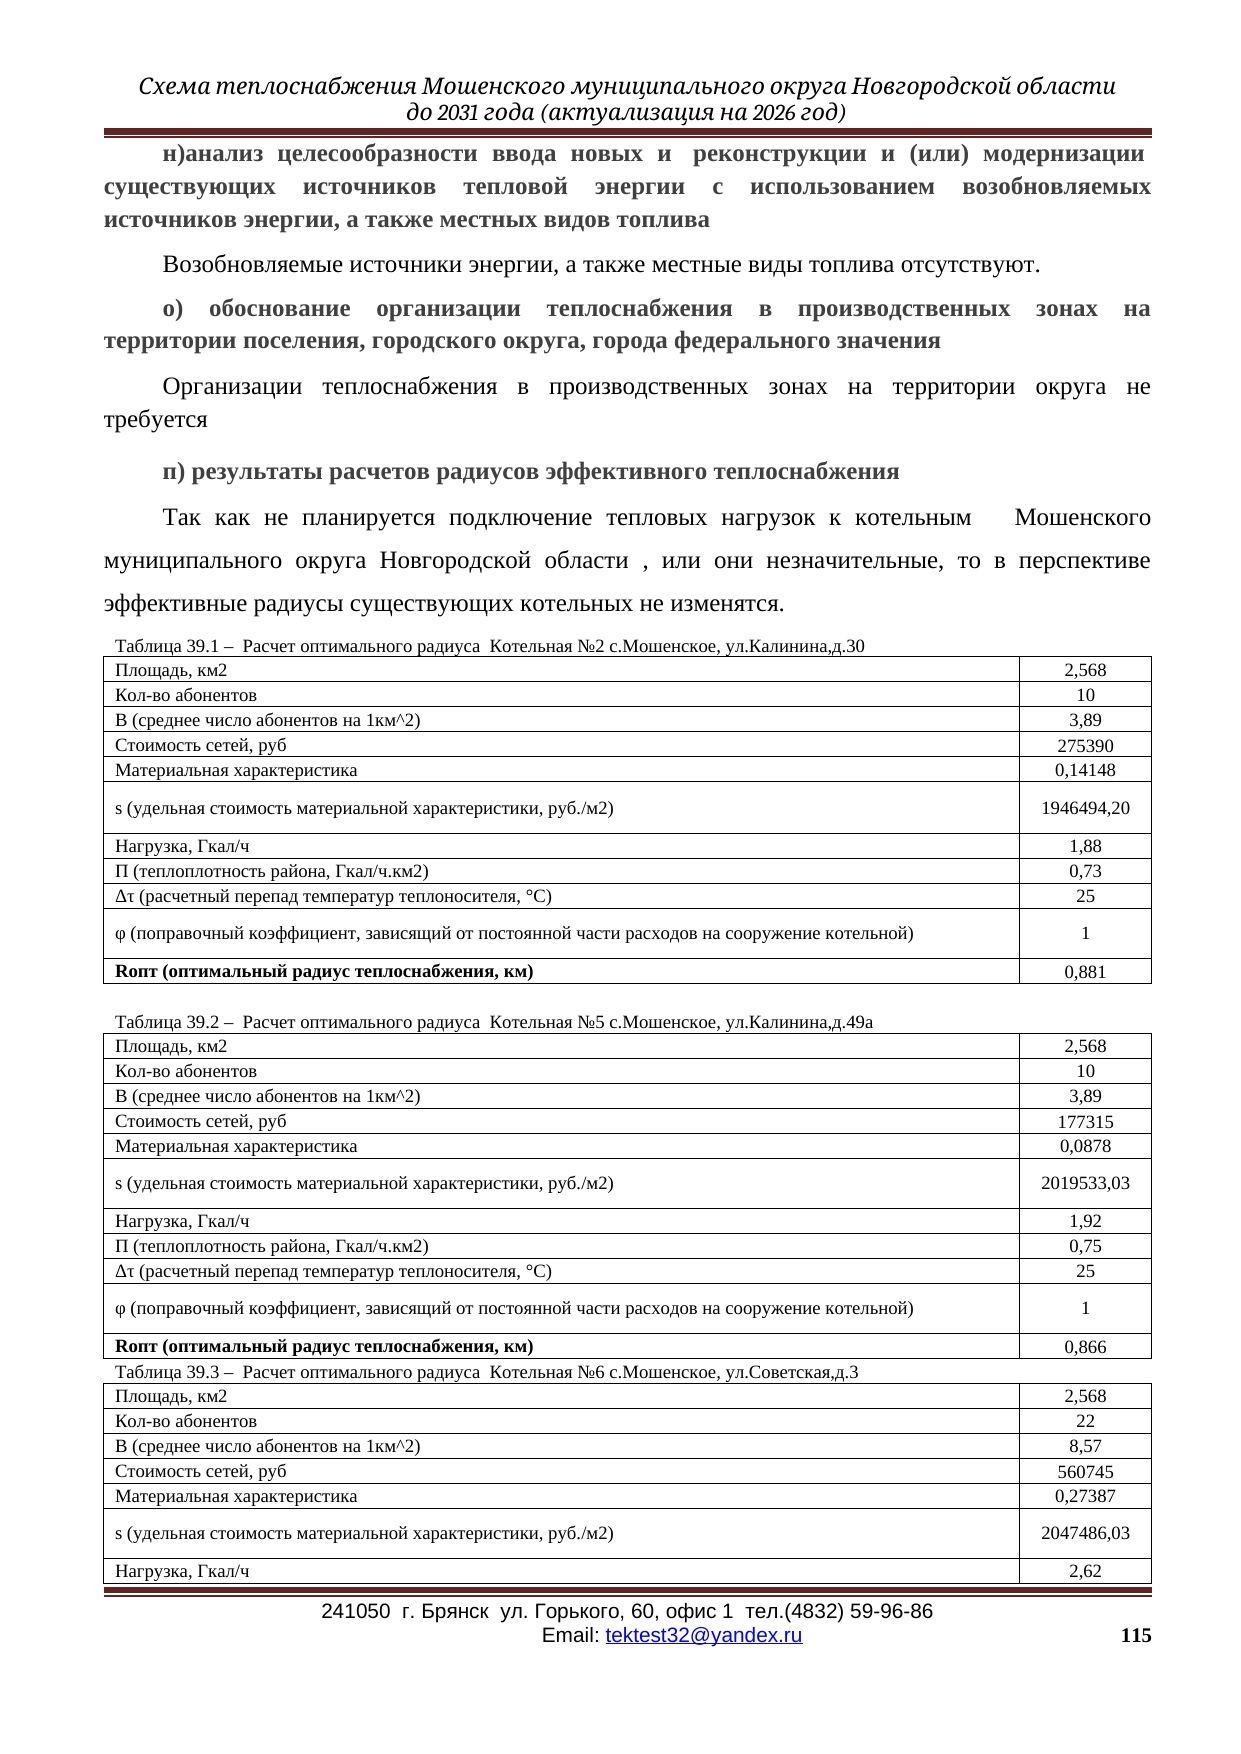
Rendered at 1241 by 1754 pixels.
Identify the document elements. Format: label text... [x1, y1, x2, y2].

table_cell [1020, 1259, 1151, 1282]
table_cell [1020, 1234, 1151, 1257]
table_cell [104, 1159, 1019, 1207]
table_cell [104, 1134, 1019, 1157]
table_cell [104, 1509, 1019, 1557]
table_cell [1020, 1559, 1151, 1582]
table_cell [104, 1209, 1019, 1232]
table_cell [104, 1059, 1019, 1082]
subtitle н)анализ целесообразности ввода новых и реконструкции и (или) модернизации существующих источников тепловой энергии с использованием возобновляемых источников энергии, а также местных видов топлива [103, 138, 1152, 233]
subtitle п) результаты расчетов радиусов эффективного теплоснабжения [103, 456, 1152, 485]
subtitle о) обоснование организации теплоснабжения в производственных зонах на территории поселения, городского округа, города федерального значения [103, 293, 1152, 354]
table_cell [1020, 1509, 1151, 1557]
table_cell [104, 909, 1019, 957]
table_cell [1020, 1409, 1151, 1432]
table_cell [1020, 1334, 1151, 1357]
list Возобновляемые источники энергии, а также местные виды топлива отсутствуют. [103, 249, 1152, 278]
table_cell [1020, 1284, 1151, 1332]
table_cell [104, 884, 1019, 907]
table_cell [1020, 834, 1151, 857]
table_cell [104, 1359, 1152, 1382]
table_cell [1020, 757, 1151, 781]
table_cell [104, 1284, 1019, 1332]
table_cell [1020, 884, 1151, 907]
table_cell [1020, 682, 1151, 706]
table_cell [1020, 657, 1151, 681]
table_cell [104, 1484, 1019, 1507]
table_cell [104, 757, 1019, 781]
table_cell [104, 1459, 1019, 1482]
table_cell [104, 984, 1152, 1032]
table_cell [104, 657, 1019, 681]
list Организации теплоснабжения в производственных зонах на территории округа не требуется [103, 371, 1152, 433]
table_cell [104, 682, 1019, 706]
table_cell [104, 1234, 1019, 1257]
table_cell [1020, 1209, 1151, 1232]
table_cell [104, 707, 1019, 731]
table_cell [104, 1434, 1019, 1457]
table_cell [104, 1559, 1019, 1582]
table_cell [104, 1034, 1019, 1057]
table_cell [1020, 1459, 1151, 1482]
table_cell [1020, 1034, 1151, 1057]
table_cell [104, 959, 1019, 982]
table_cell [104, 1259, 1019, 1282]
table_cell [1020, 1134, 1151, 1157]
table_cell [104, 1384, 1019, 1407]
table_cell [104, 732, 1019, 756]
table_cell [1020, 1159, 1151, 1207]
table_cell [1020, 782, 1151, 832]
text Так как не планируется подключение тепловых нагрузок к котельным Мошенского муниципального округа Новгородской области , или они незначительные, то в перспективе эффективные радиусы существующих котельных не изменятся. [103, 502, 1151, 617]
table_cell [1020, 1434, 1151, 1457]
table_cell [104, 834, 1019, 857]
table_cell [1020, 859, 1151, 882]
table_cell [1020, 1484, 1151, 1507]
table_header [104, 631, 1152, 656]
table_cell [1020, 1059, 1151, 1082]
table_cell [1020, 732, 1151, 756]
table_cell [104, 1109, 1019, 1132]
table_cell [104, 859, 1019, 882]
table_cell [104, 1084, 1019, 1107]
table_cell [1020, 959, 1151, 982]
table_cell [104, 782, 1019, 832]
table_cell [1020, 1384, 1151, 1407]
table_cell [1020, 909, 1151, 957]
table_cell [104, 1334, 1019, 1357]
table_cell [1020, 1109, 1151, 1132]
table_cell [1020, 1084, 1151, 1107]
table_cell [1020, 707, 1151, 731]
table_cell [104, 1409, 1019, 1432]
